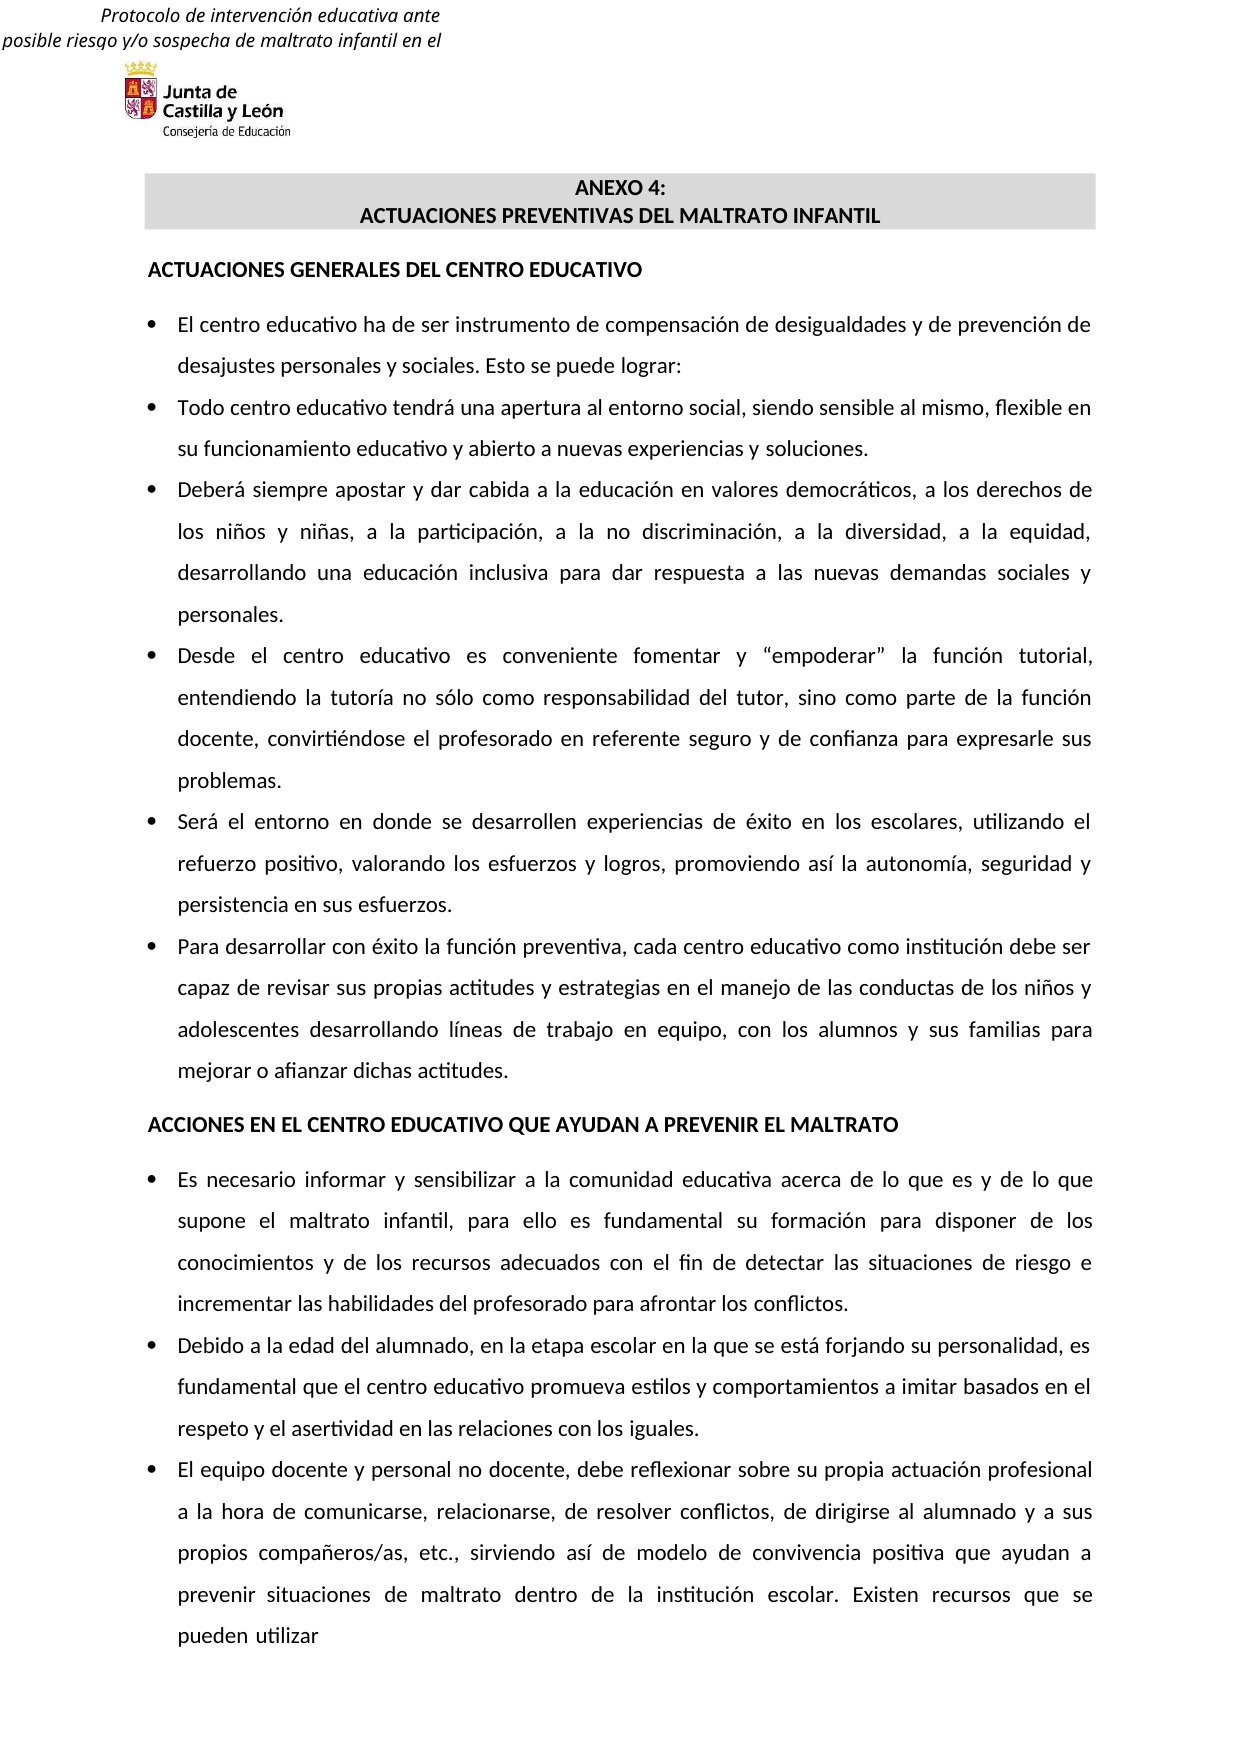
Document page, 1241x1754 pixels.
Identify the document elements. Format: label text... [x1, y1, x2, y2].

text ACTUACIONES GENERALES DEL CENTRO EDUCATIVO [148, 256, 1240, 284]
list Deberá siempre apostar y dar cabida a la educación en valores democráticos, a los derechos de los niños y niñas, a la participación, a la no discriminación, a la diversidad, a la equidad, desarrollando una educación inclusiva para dar respuesta a las nuevas demandas sociales y personales. [148, 476, 1093, 628]
picture [125, 61, 290, 138]
list Debido a la edad del alumnado, en la etapa escolar en la que se está forjando su personalidad, es fundamental que el centro educativo promueva estilos y comportamientos a imitar basados en el respeto y el asertividad en las relaciones con los iguales. [148, 1331, 1093, 1442]
list Todo centro educativo tendrá una apertura al entorno social, siendo sensible al mismo, flexible en su funcionamiento educativo y abierto a nuevas experiencias y soluciones. [148, 393, 1093, 462]
list El centro educativo ha de ser instrumento de compensación de desigualdades y de prevención de desajustes personales y sociales. Esto se puede lograr: [148, 310, 1093, 379]
list Para desarrollar con éxito la función preventiva, cada centro educativo como institución debe ser capaz de revisar sus propias actitudes y estrategias en el manejo de las conductas de los niños y adolescentes desarrollando líneas de trabajo en equipo, con los alumnos y sus familias para mejorar o afianzar dichas actitudes. [148, 932, 1093, 1084]
subtitle ACCIONES EN EL CENTRO EDUCATIVO QUE AYUDAN A PREVENIR EL MALTRATO [148, 1111, 1240, 1138]
list Es necesario informar y sensibilizar a la comunidad educativa acerca de lo que es y de lo que supone el maltrato infantil, para ello es fundamental su formación para disponer de los conocimientos y de los recursos adecuados con el fin de detectar las situaciones de riesgo e incrementar las habilidades del profesorado para afrontar los conflictos. [148, 1165, 1093, 1317]
list Será el entorno en donde se desarrollen experiencias de éxito en los escolares, utilizando el refuerzo positivo, valorando los esfuerzos y logros, promoviendo así la autonomía, seguridad y persistencia en sus esfuerzos. [148, 807, 1093, 918]
list Desde el centro educativo es conveniente fomentar y “empoderar” la función tutorial, entendiendo la tutoría no sólo como responsabilidad del tutor, sino como parte de la función docente, convirtiéndose el profesorado en referente seguro y de confianza para expresarle sus problemas. [148, 641, 1093, 794]
list El equipo docente y personal no docente, debe reflexionar sobre su propia actuación profesional a la hora de comunicarse, relacionarse, de resolver conflictos, de dirigirse al alumnado y a sus propios compañeros/as, etc., sirviendo así de modelo de convivencia positiva que ayudan a prevenir situaciones de maltrato dentro de la institución escolar. Existen recursos que se pueden utilizar [148, 1456, 1093, 1649]
